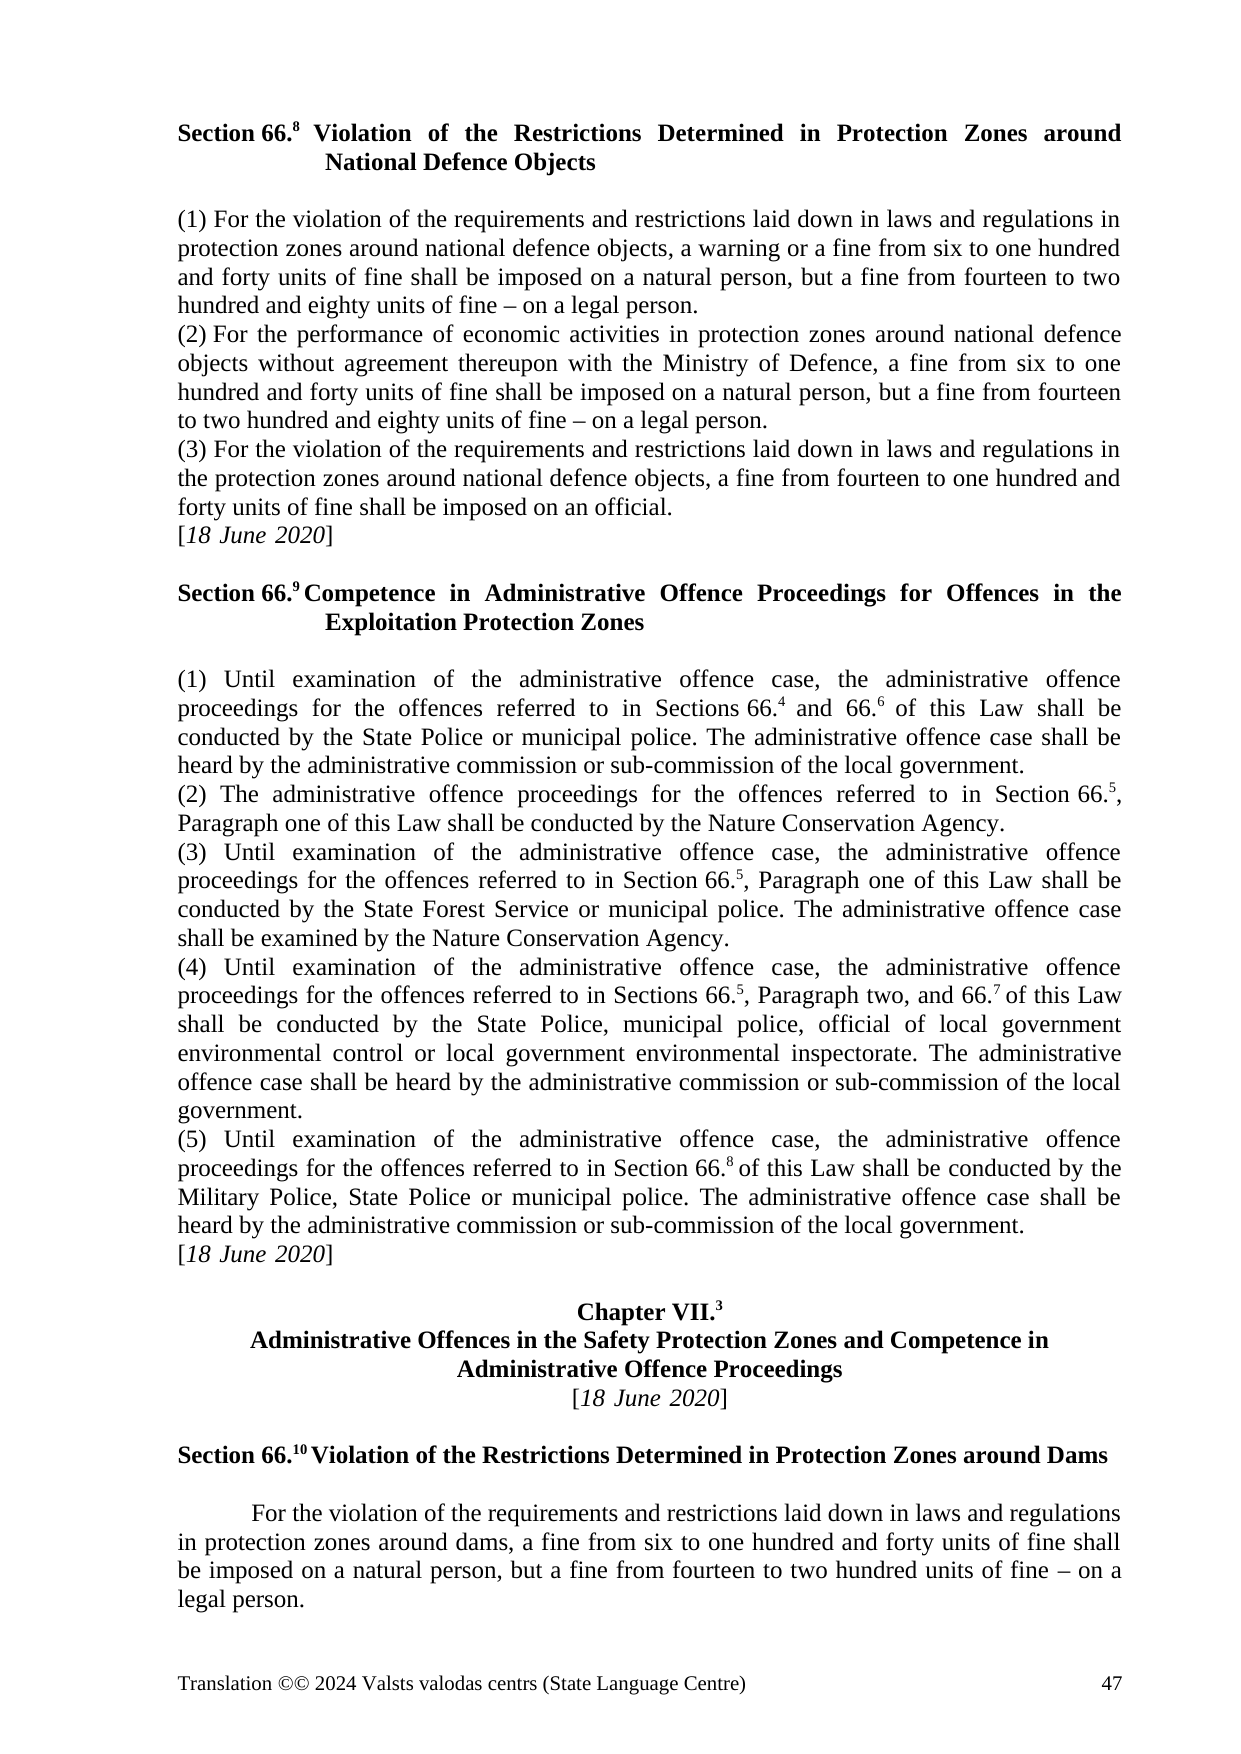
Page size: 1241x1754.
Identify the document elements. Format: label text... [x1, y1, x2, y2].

text Section 66.10 Violation of the Restrictions Determined in Protection Zones around Dams [177, 1441, 1122, 1469]
text (1) Until examination of the administrative offence case, the administrative offence proceedings for the offences referred to in Sections 66.4 and 66.6 of this Law shall be conducted by the State Police or municipal police. The administrative offence case shall be heard by the administrative commission or sub-commission of the local government. [177, 664, 1122, 779]
text (2) The administrative offence proceedings for the offences referred to in Section 66.5, Paragraph one of this Law shall be conducted by the Nature Conservation Agency. [177, 779, 1122, 837]
text (4) Until examination of the administrative offence case, the administrative offence proceedings for the offences referred to in Sections 66.5, Paragraph two, and 66.7 of this Law shall be conducted by the State Police, municipal police, official of local government environmental control or local government environmental inspectorate. The administrative offence case shall be heard by the administrative commission or sub-commission of the local government. [177, 952, 1122, 1124]
text [18 June 2020] [177, 521, 1122, 549]
text (5) Until examination of the administrative offence case, the administrative offence proceedings for the offences referred to in Section 66.8 of this Law shall be conducted by the Military Police, State Police or municipal police. The administrative offence case shall be heard by the administrative commission or sub-commission of the local government. [177, 1124, 1122, 1239]
text (3) Until examination of the administrative offence case, the administrative offence proceedings for the offences referred to in Section 66.5, Paragraph one of this Law shall be conducted by the State Forest Service or municipal police. The administrative offence case shall be examined by the Nature Conservation Agency. [177, 837, 1122, 952]
text (3) For the violation of the requirements and restrictions laid down in laws and regulations in the protection zones around national defence objects, a fine from fourteen to one hundred and forty units of fine shall be imposed on an official. [177, 434, 1122, 521]
text Chapter VII.3 [177, 1297, 1122, 1326]
text (2) For the performance of economic activities in protection zones around national defence objects without agreement thereupon with the Ministry of Defence, a fine from six to one hundred and forty units of fine shall be imposed on a natural person, but a fine from fourteen to two hundred and eighty units of fine – on a legal person. [177, 319, 1122, 434]
text For the violation of the requirements and restrictions laid down in laws and regulations in protection zones around dams, a fine from six to one hundred and forty units of fine shall be imposed on a natural person, but a fine from fourteen to two hundred units of fine – on a legal person. [177, 1498, 1122, 1613]
text (1) For the violation of the requirements and restrictions laid down in laws and regulations in protection zones around national defence objects, a warning or a fine from six to one hundred and forty units of fine shall be imposed on a natural person, but a fine from fourteen to two hundred and eighty units of fine – on a legal person. [177, 204, 1122, 319]
text Section 66.8 Violation of the Restrictions Determined in Protection Zones around National Defence Objects [177, 118, 1122, 176]
text [18 June 2020] [177, 1239, 1122, 1268]
text [18 June 2020] [177, 1383, 1122, 1412]
text Administrative Offences in the Safety Protection Zones and Competence in Administrative Offence Proceedings [177, 1326, 1122, 1383]
text Section 66.9 Competence in Administrative Offence Proceedings for Offences in the Exploitation Protection Zones [177, 578, 1122, 636]
